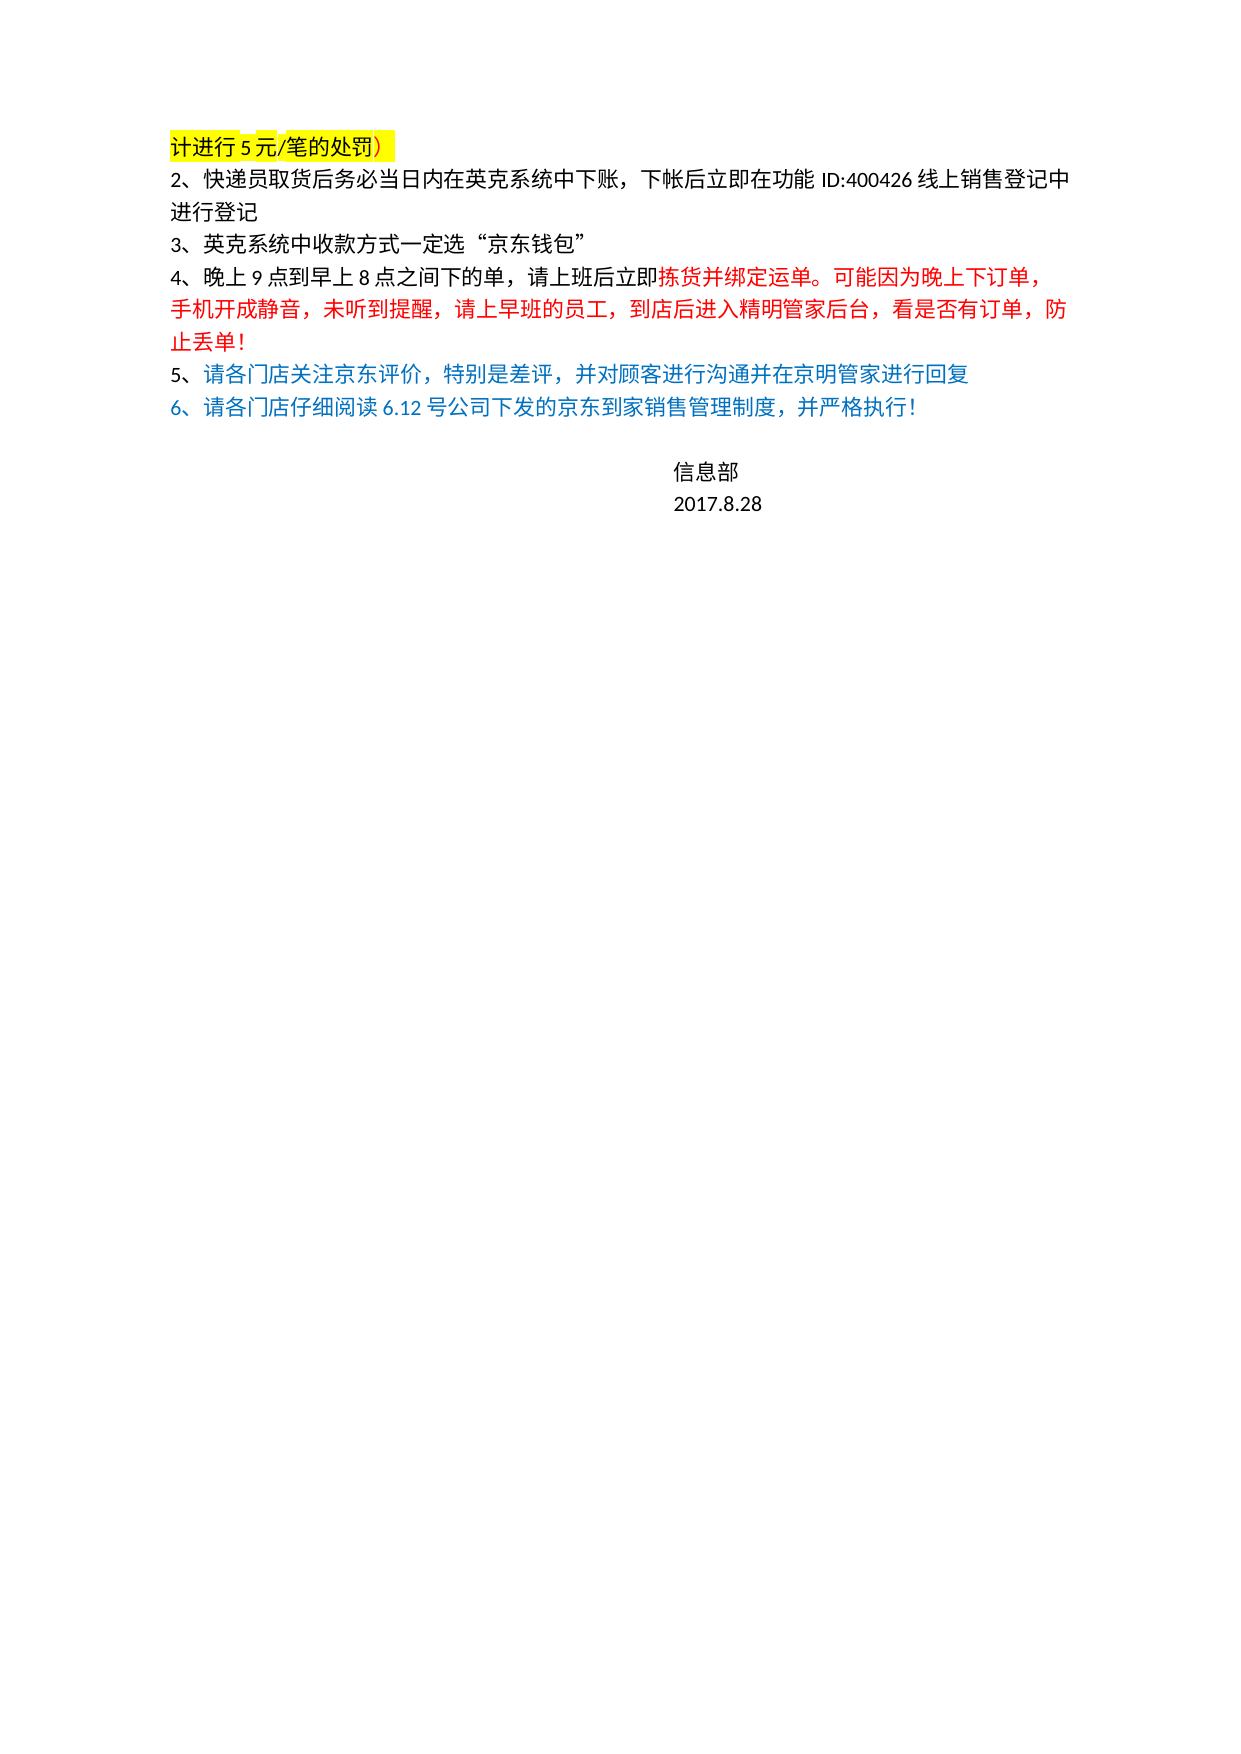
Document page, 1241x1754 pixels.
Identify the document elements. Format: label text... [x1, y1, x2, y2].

text 5、请各门店关注京东评价，特别是差评，并对顾客进行沟通并在京明管家进行回复 [170, 357, 1070, 389]
text 2017.8.28 [170, 487, 1070, 519]
list 快递员取货后务必当日内在英克系统中下账，下帐后立即在功能ID:400426线上销售登记中进行登记 [170, 162, 1070, 227]
text 6、请各门店仔细阅读6.12号公司下发的京东到家销售管理制度，并严格执行！ [170, 389, 1070, 422]
text 4、晚上9点到早上8点之间下的单，请上班后立即拣货并绑定运单。可能因为晚上下订单，手机开成静音，未听到提醒，请上早班的员工，到店后进入精明管家后台，看是否有订单，防止丢单！ [170, 259, 1070, 357]
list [170, 129, 1070, 162]
text 3、英克系统中收款方式一定选“京东钱包” [170, 227, 1070, 259]
text 信息部 [170, 454, 1070, 487]
